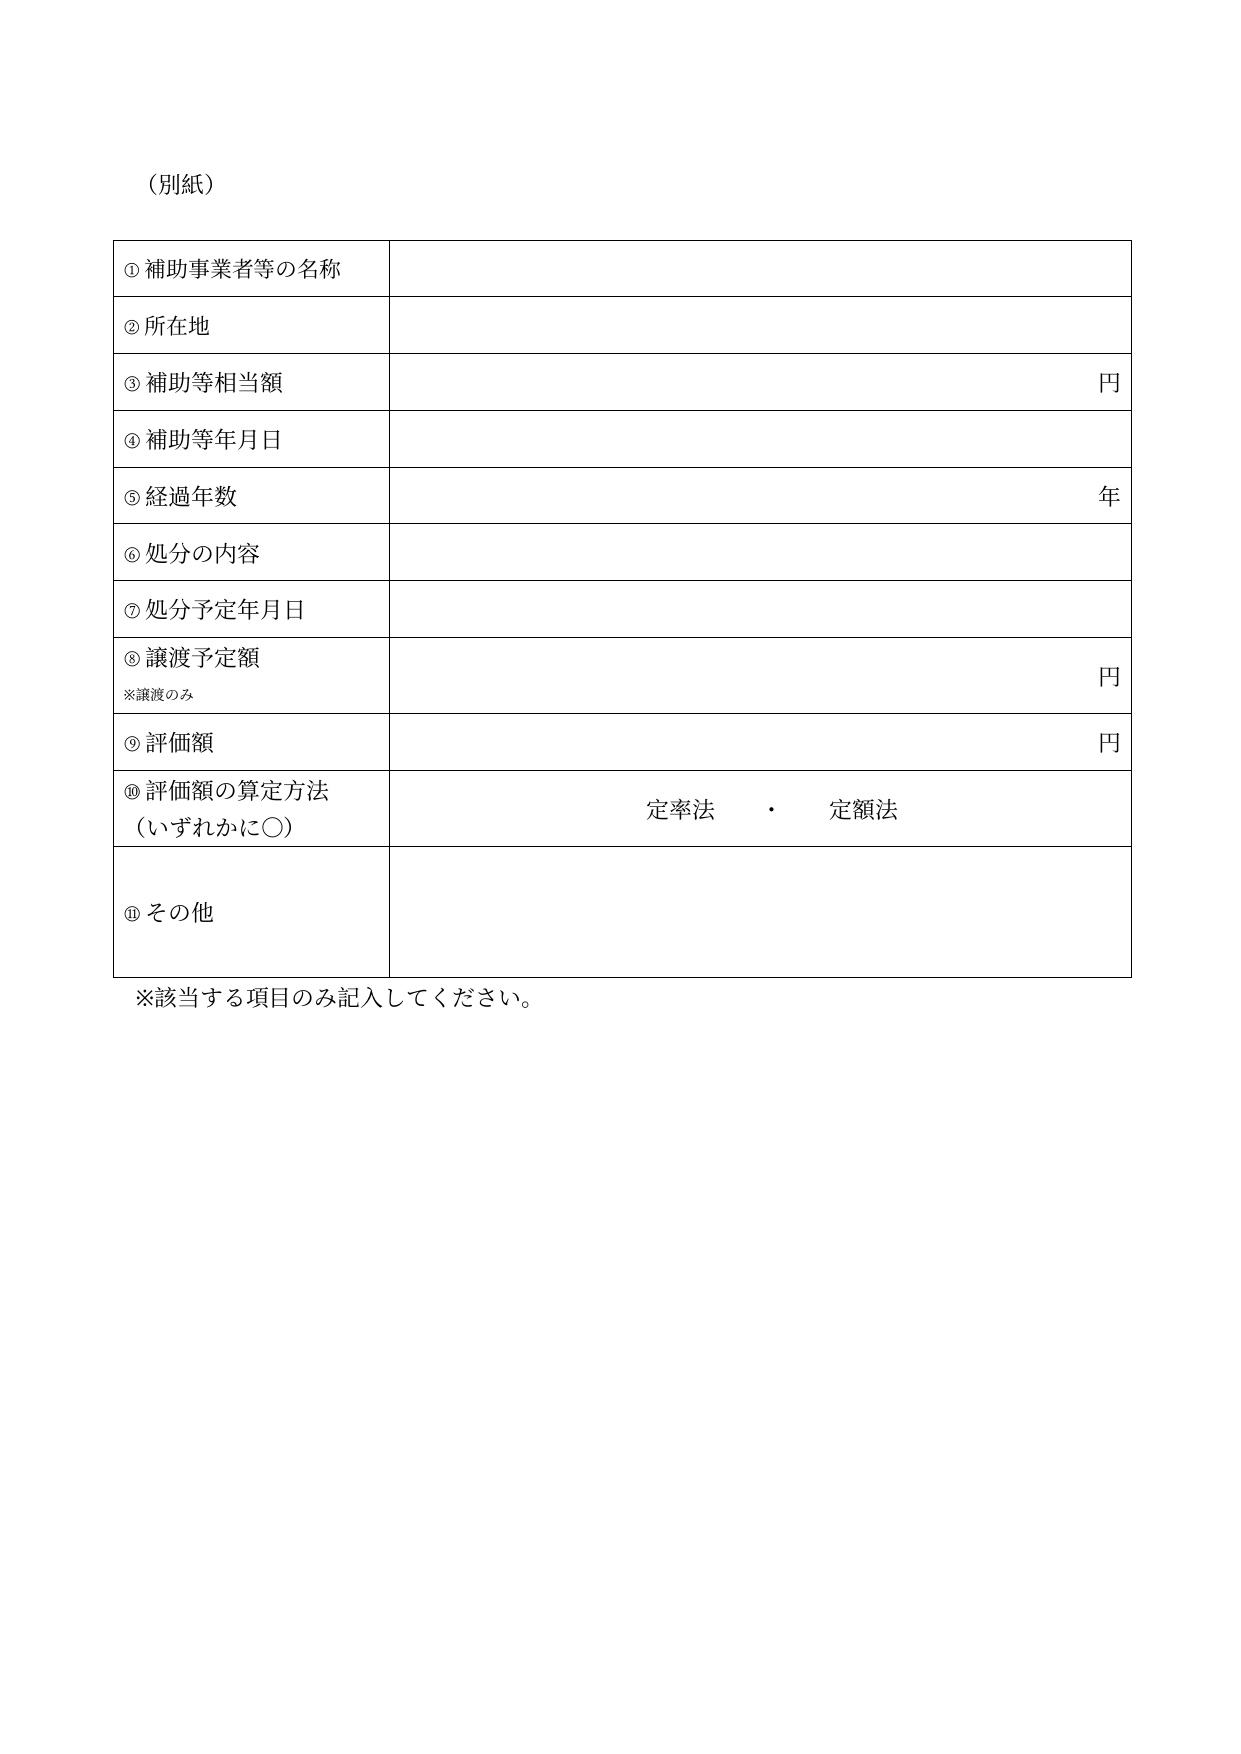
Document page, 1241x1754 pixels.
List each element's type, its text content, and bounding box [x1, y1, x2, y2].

table_cell ④補助等年月日 [114, 411, 389, 467]
table_cell [390, 524, 1131, 580]
table_cell [390, 411, 1131, 467]
text ※該当する項目のみ記入してください。 [112, 978, 1128, 1016]
table_cell ⑥処分の内容 [114, 524, 389, 580]
text （別紙） [112, 164, 1128, 202]
table_cell ⑪その他 [114, 847, 389, 977]
table_header ①補助事業者等の名称 [114, 241, 389, 296]
table_cell 定率法 ・ 定額法 [390, 771, 1131, 846]
table_cell [390, 297, 1131, 353]
table_cell ③補助等相当額 [114, 354, 389, 410]
table_cell ⑧譲渡予定額 ※譲渡のみ [114, 638, 389, 713]
table_cell ⑦処分予定年月日 [114, 581, 389, 637]
table_cell [390, 847, 1131, 977]
table_cell 円 [390, 354, 1131, 410]
table_header [390, 241, 1131, 296]
table_cell ②所在地 [114, 297, 389, 353]
table_cell 年 [390, 468, 1131, 523]
table_cell [390, 581, 1131, 637]
table_cell ⑨評価額 [114, 714, 389, 770]
table_cell ⑩評価額の算定方法 （いずれかに○） [114, 771, 389, 846]
table_cell ⑤経過年数 [114, 468, 389, 523]
table_cell 円 [390, 638, 1131, 713]
table_cell 円 [390, 714, 1131, 770]
